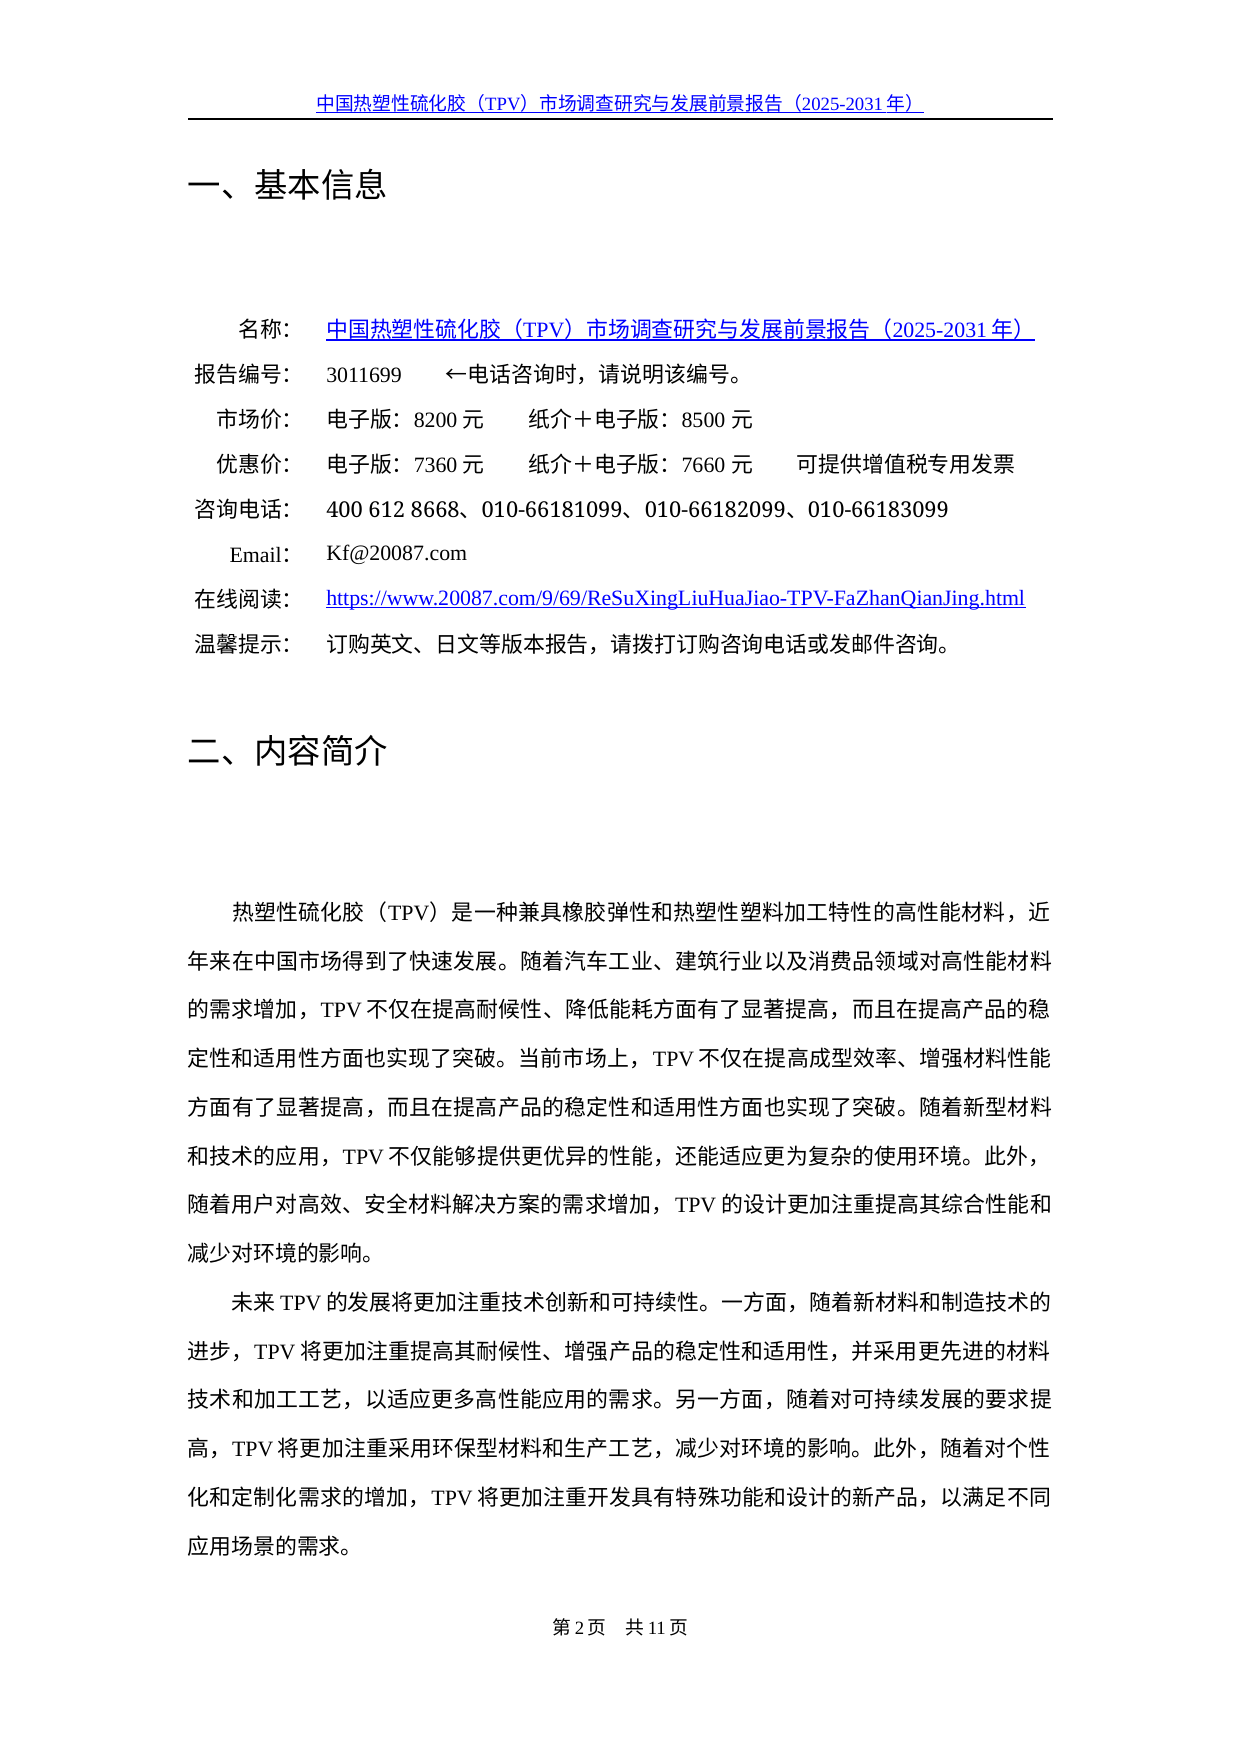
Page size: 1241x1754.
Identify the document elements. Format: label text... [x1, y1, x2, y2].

table_header 名称： [167, 312, 315, 357]
table_cell 咨询电话： [167, 492, 315, 537]
title 二、内容简介 [187, 717, 1053, 782]
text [187, 894, 1053, 1561]
table_cell 400 612 8668、010-66181099、010-66182099、010-66183099 [315, 492, 1073, 537]
table_header 中国热塑性硫化胶（TPV）市场调查研究与发展前景报告（2025-2031年） [315, 312, 1073, 357]
table_cell 电子版：7360 元 纸介＋电子版：7660 元 可提供增值税专用发票 [315, 447, 1073, 492]
table_cell Kf@20087.com [315, 537, 1073, 582]
table_cell 订购英文、日文等版本报告，请拨打订购咨询电话或发邮件咨询。 [315, 627, 1073, 672]
table_cell Email： [167, 537, 315, 582]
table_cell 电子版：8200 元 纸介＋电子版：8500 元 [315, 402, 1073, 447]
table_cell [315, 582, 1073, 627]
table_cell 市场价： [167, 402, 315, 447]
table_cell 温馨提示： [167, 627, 315, 672]
table_cell 在线阅读： [167, 582, 315, 627]
table_cell 优惠价： [167, 447, 315, 492]
table_cell 3011699 ←电话咨询时，请说明该编号。 [315, 357, 1073, 402]
title 一、基本信息 [187, 150, 1053, 215]
table_cell 报告编号： [167, 357, 315, 402]
